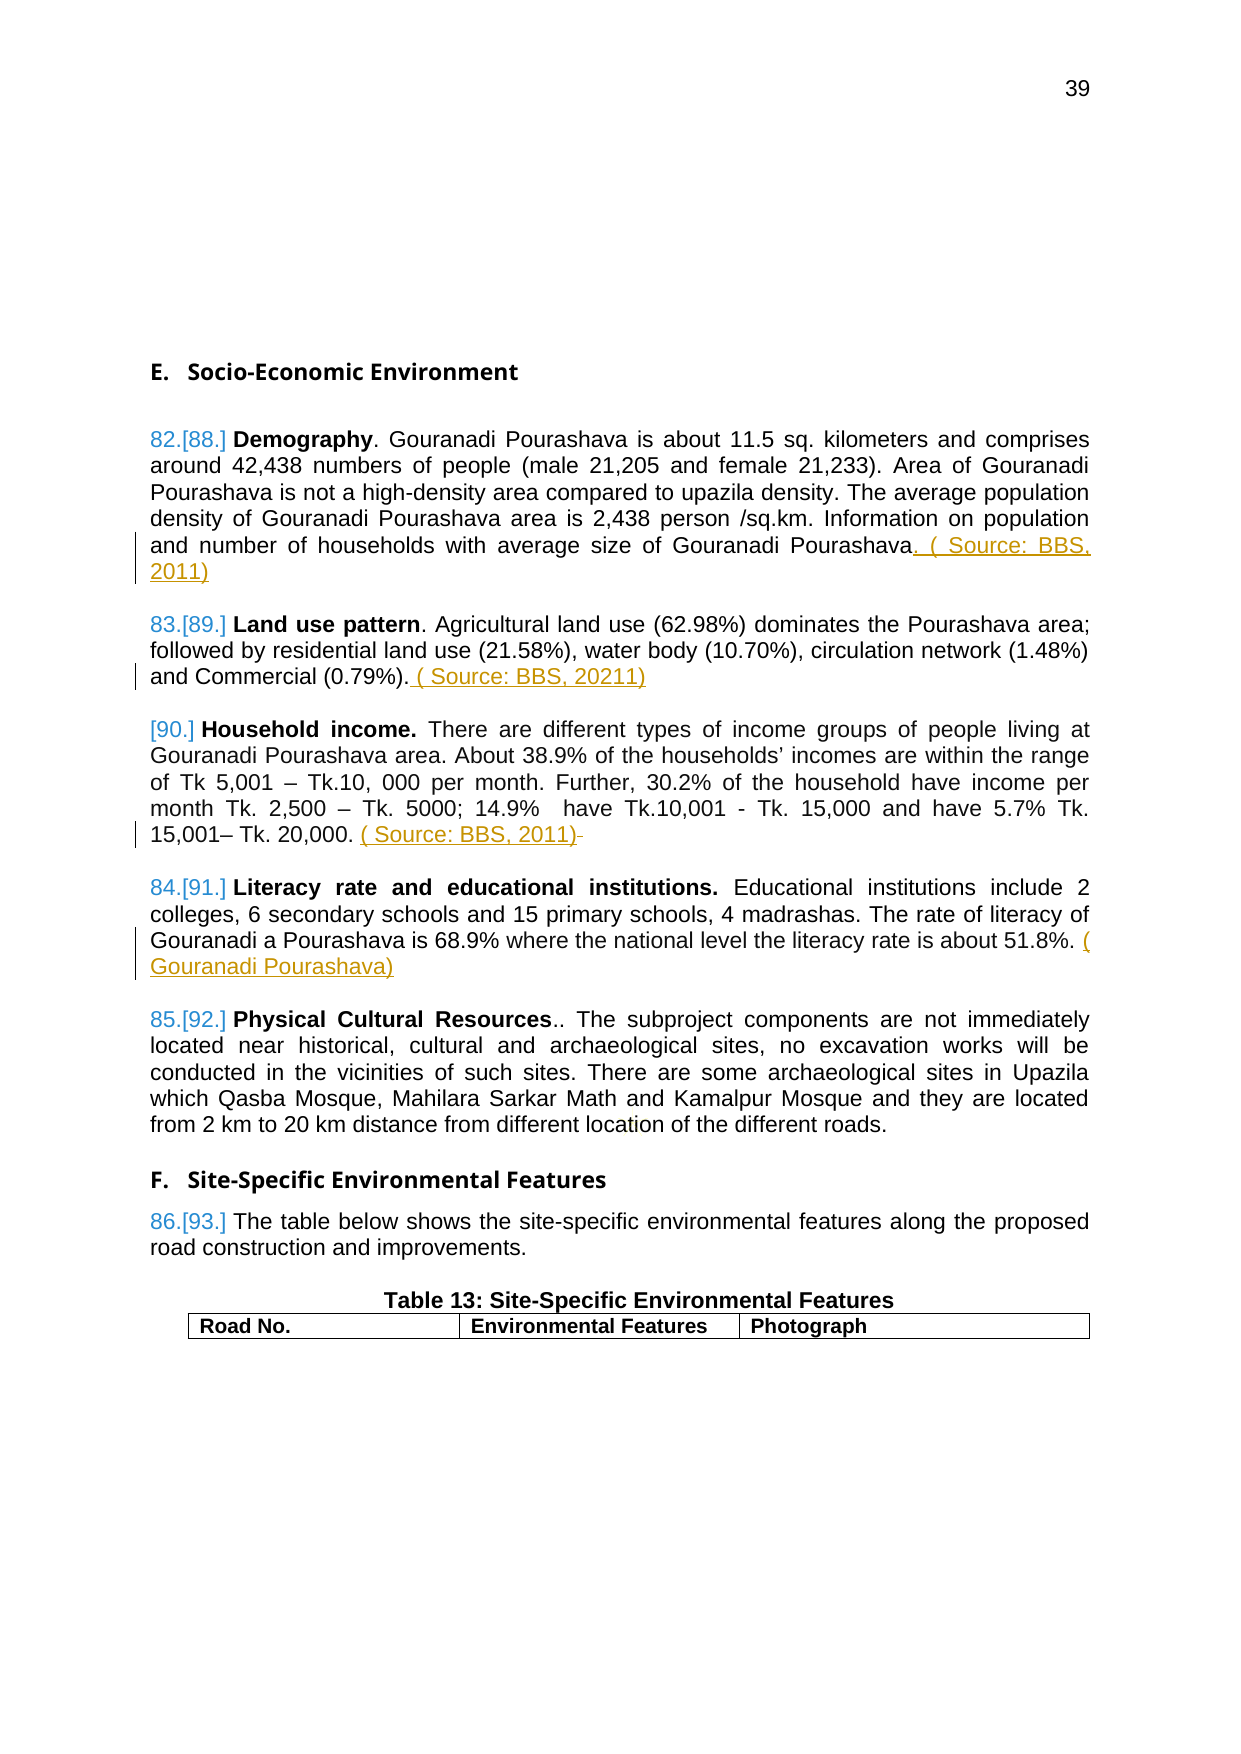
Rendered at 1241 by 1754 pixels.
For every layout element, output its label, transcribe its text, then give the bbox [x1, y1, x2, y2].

list Demography. Gouranadi Pourashava is about 11.5 sq. kilometers and comprises around 42,438 numbers of people (male 21,205 and female 21,233). Area of Gouranadi Pourashava is not a high-density area compared to upazila density. The average population density of Gouranadi Pourashava area is 2,438 person /sq.km. Information on population and number of households with average size of Gouranadi Pourashava [150, 426, 1090, 584]
list Land use pattern. Agricultural land use (62.98%) dominates the Pourashava area; followed by residential land use (21.58%), water body (10.70%), circulation network (1.48%) and Commercial (0.79%). [150, 611, 1090, 690]
subtitle Socio-Economic Environment [150, 356, 1090, 387]
list Household income. There are different types of income groups of people living at Gouranadi Pourashava area. About 38.9% of the households’ incomes are within the range of Tk 5,001 – Tk.10, 000 per month. Further, 30.2% of the household have income per month Tk. 2,500 – Tk. 5000; 14.9% have Tk.10,001 - Tk. 15,000 and have 5.7% Tk. 15,001– Tk. 20,000. [150, 716, 1090, 848]
list The table below shows the site-specific environmental features along the proposed road construction and improvements. [150, 1208, 1090, 1261]
table_header Photograph [740, 1314, 1089, 1338]
table_header Road No. [189, 1314, 459, 1338]
text Table 13: Site-Specific Environmental Features [187, 1287, 1090, 1313]
subtitle Site-Specific Environmental Features [150, 1164, 1090, 1195]
list Physical Cultural Resources.. The subproject components are not immediately located near historical, cultural and archaeological sites, no excavation works will be conducted in the vicinities of such sites. There are some archaeological sites in Upazila which Qasba Mosque, Mahilara Sarkar Math and Kamalpur Mosque and they are located from 2 km to 20 km distance from different location of the different roads. [150, 1006, 1090, 1138]
list Literacy rate and educational institutions. Educational institutions include 2 colleges, 6 secondary schools and 15 primary schools, 4 madrashas. The rate of literacy of Gouranadi a Pourashava is 68.9% where the national level the literacy rate is about 51.8%. [150, 874, 1090, 979]
table_header Environmental Features [460, 1314, 739, 1338]
